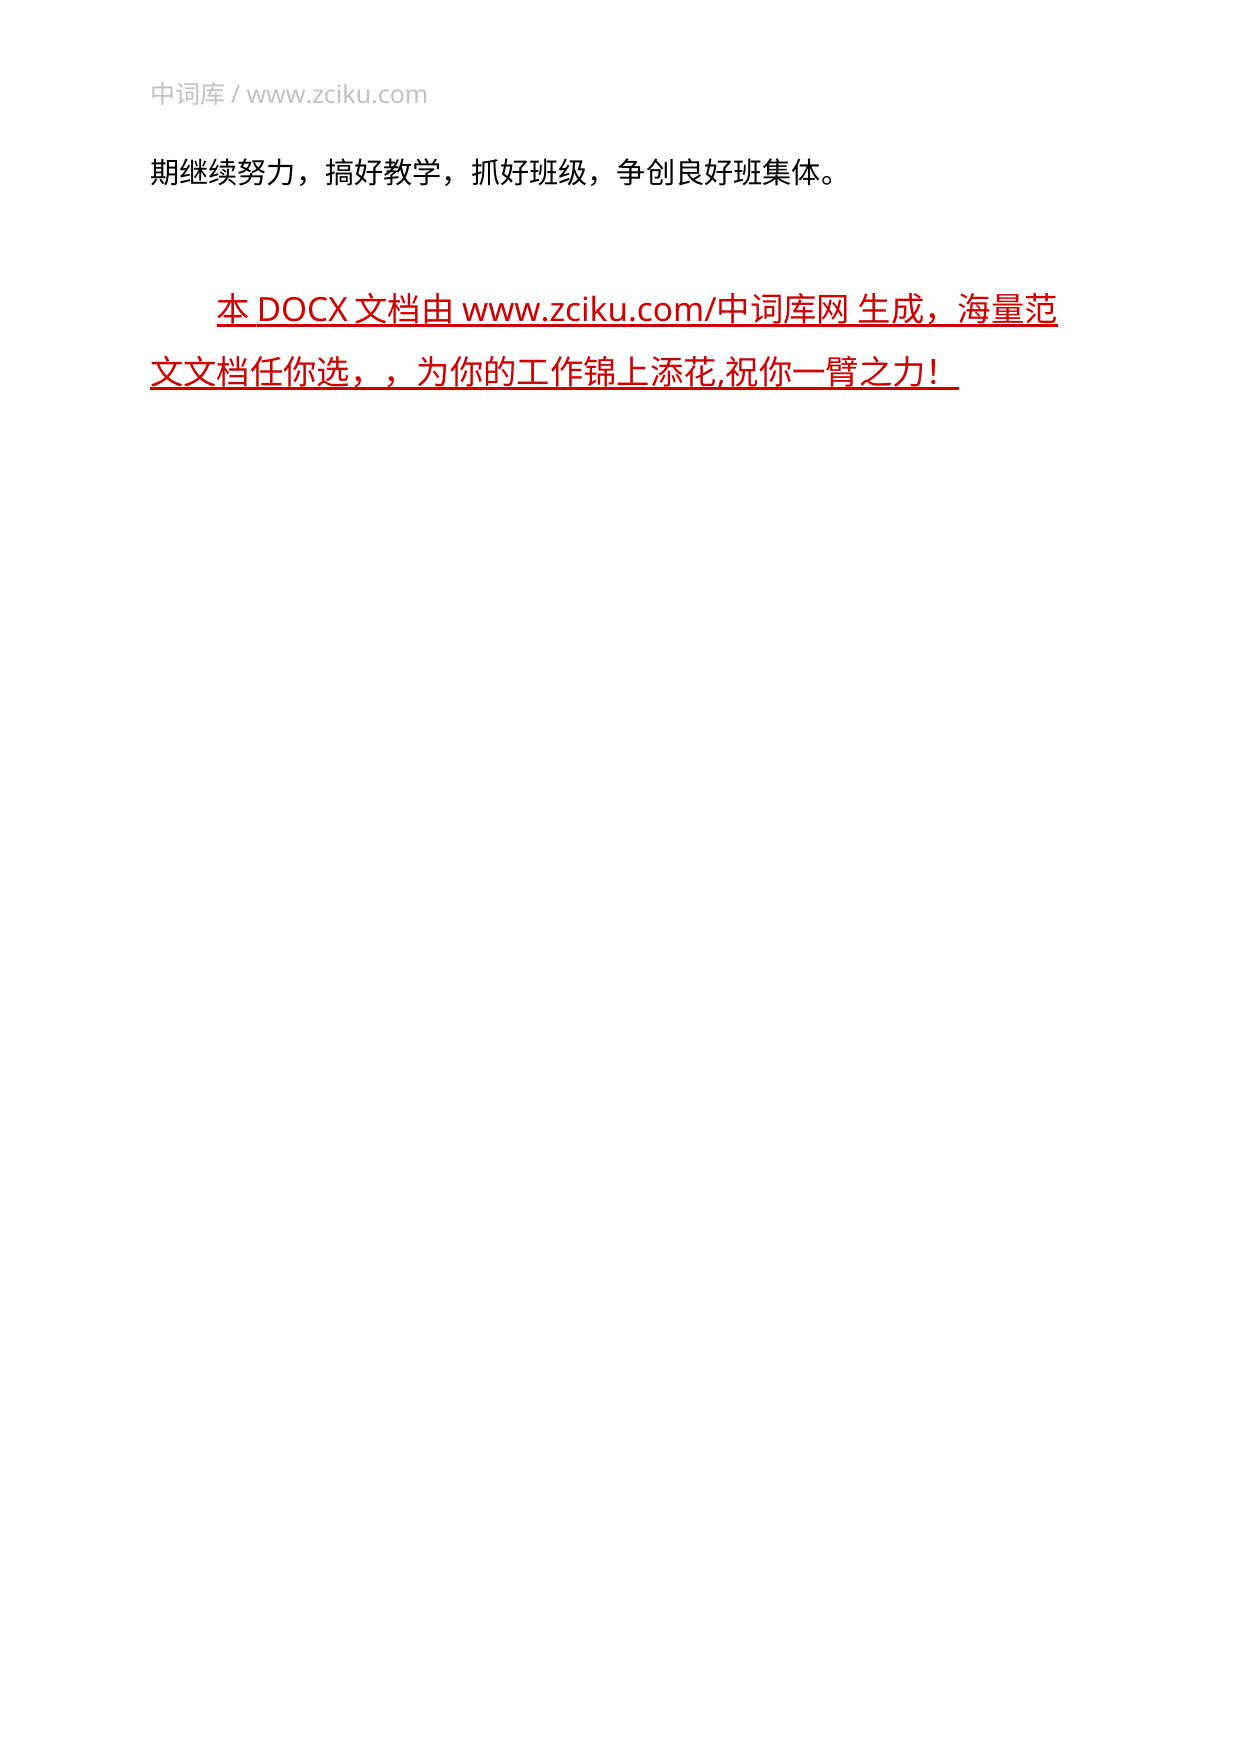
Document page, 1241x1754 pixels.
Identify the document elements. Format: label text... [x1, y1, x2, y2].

text 本DOCX文档由 www.zciku.com/中词库网 生成，海量范文文档任你选，，为你的工作锦上添花,祝你一臂之力！ [150, 283, 1090, 394]
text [150, 150, 1090, 192]
